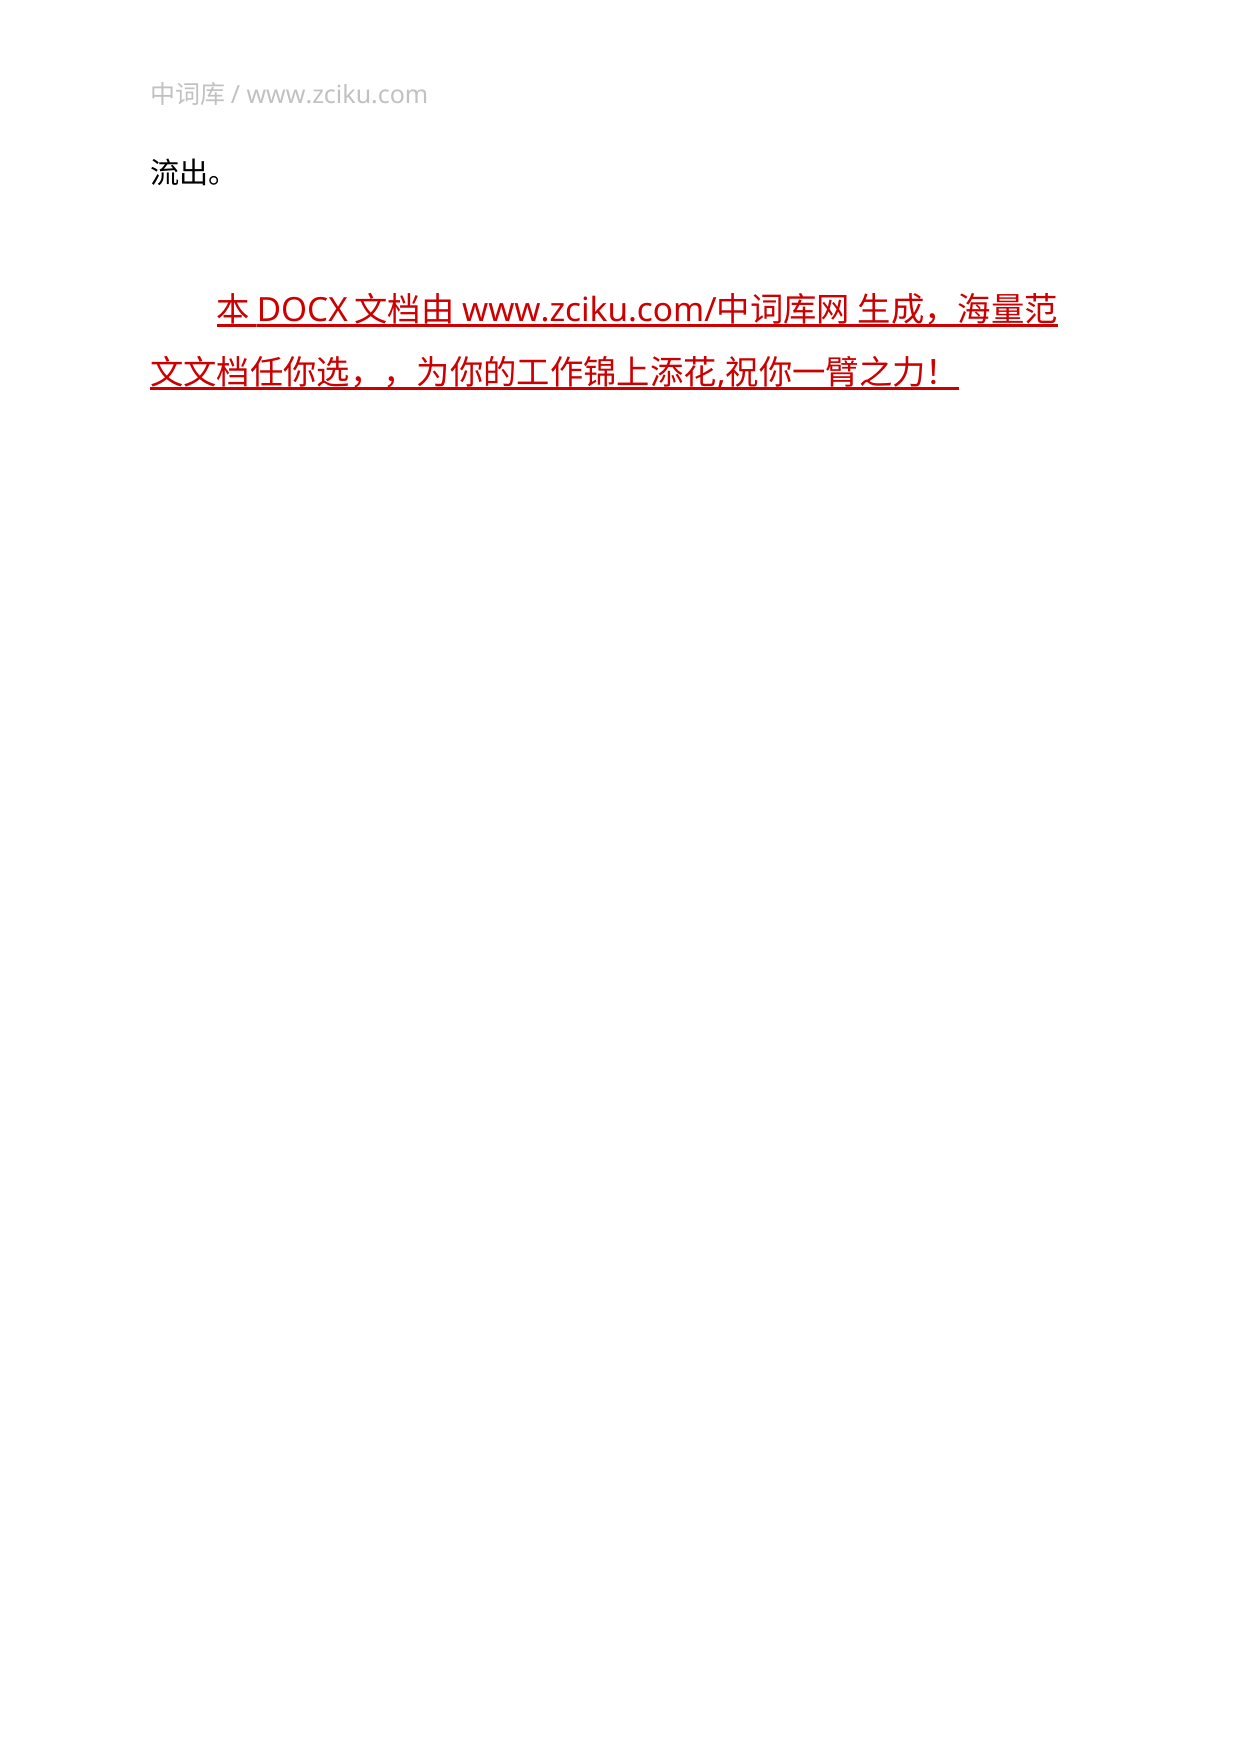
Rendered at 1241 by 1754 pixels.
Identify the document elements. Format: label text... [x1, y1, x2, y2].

text 本DOCX文档由 www.zciku.com/中词库网 生成，海量范文文档任你选，，为你的工作锦上添花,祝你一臂之力！ [150, 283, 1090, 394]
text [150, 150, 1090, 192]
